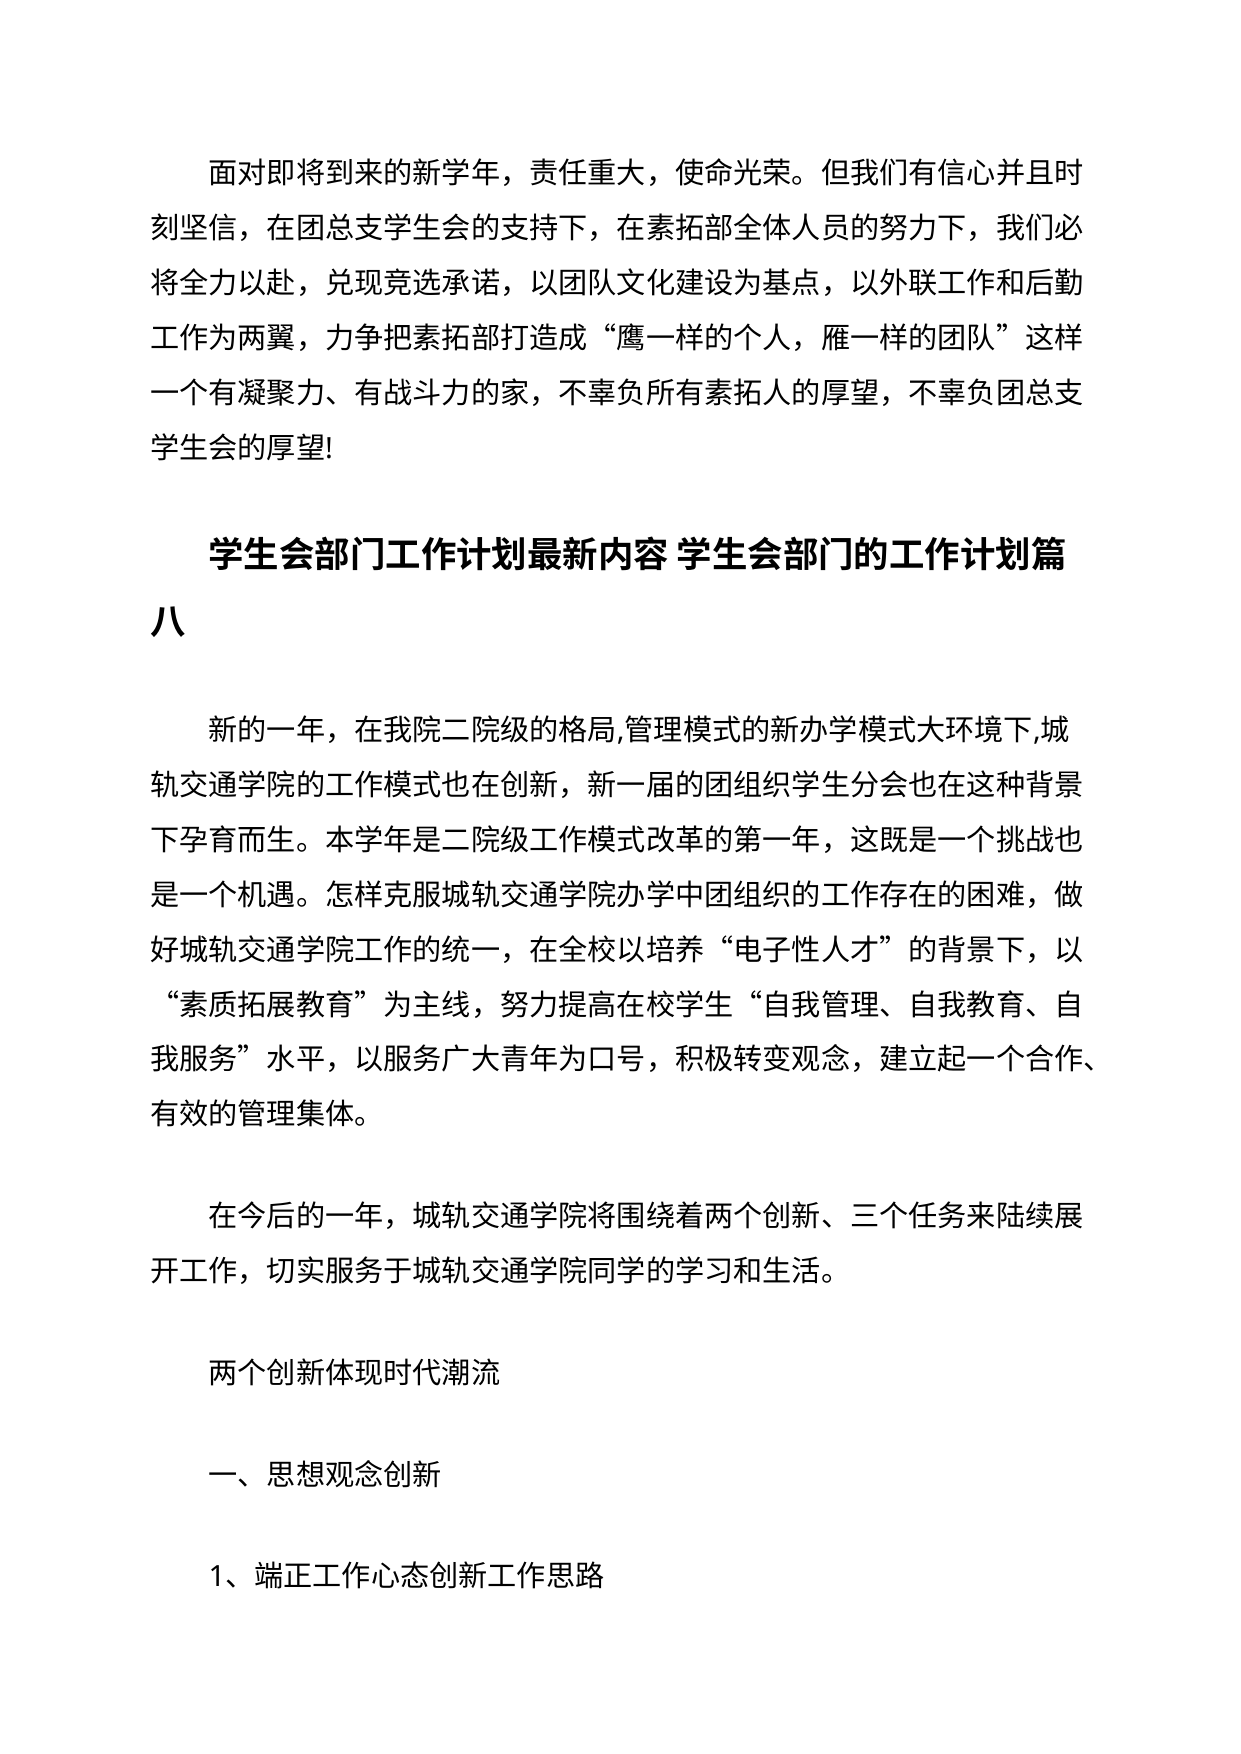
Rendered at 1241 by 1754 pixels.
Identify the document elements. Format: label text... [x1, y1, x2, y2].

text 1、端正工作心态创新工作思路 [150, 1553, 1090, 1595]
text 在今后的一年，城轨交通学院将围绕着两个创新、三个任务来陆续展开工作，切实服务于城轨交通学院同学的学习和生活。 [150, 1193, 1090, 1290]
text 学生会部门工作计划最新内容 学生会部门的工作计划篇八 [150, 526, 1090, 644]
text 一、思想观念创新 [150, 1451, 1090, 1493]
text 新的一年，在我院二院级的格局,管理模式的新办学模式大环境下,城轨交通学院的工作模式也在创新，新一届的团组织学生分会也在这种背景下孕育而生。本学年是二院级工作模式改革的第一年，这既是一个挑战也是一个机遇。怎样克服城轨交通学院办学中团组织的工作存在的困难，做好城轨交通学院工作的统一，在全校以培养“电子性人才”的背景下，以“素质拓展教育”为主线，努力提高在校学生“自我管理、自我教育、自我服务”水平，以服务广大青年为口号，积极转变观念，建立起一个合作、有效的管理集体。 [150, 706, 1090, 1133]
text 面对即将到来的新学年，责任重大，使命光荣。但我们有信心并且时刻坚信，在团总支学生会的支持下，在素拓部全体人员的努力下，我们必将全力以赴，兑现竞选承诺，以团队文化建设为基点，以外联工作和后勤工作为两翼，力争把素拓部打造成“鹰一样的个人，雁一样的团队”这样一个有凝聚力、有战斗力的家，不辜负所有素拓人的厚望，不辜负团总支学生会的厚望! [150, 150, 1090, 467]
text 两个创新体现时代潮流 [150, 1349, 1090, 1392]
